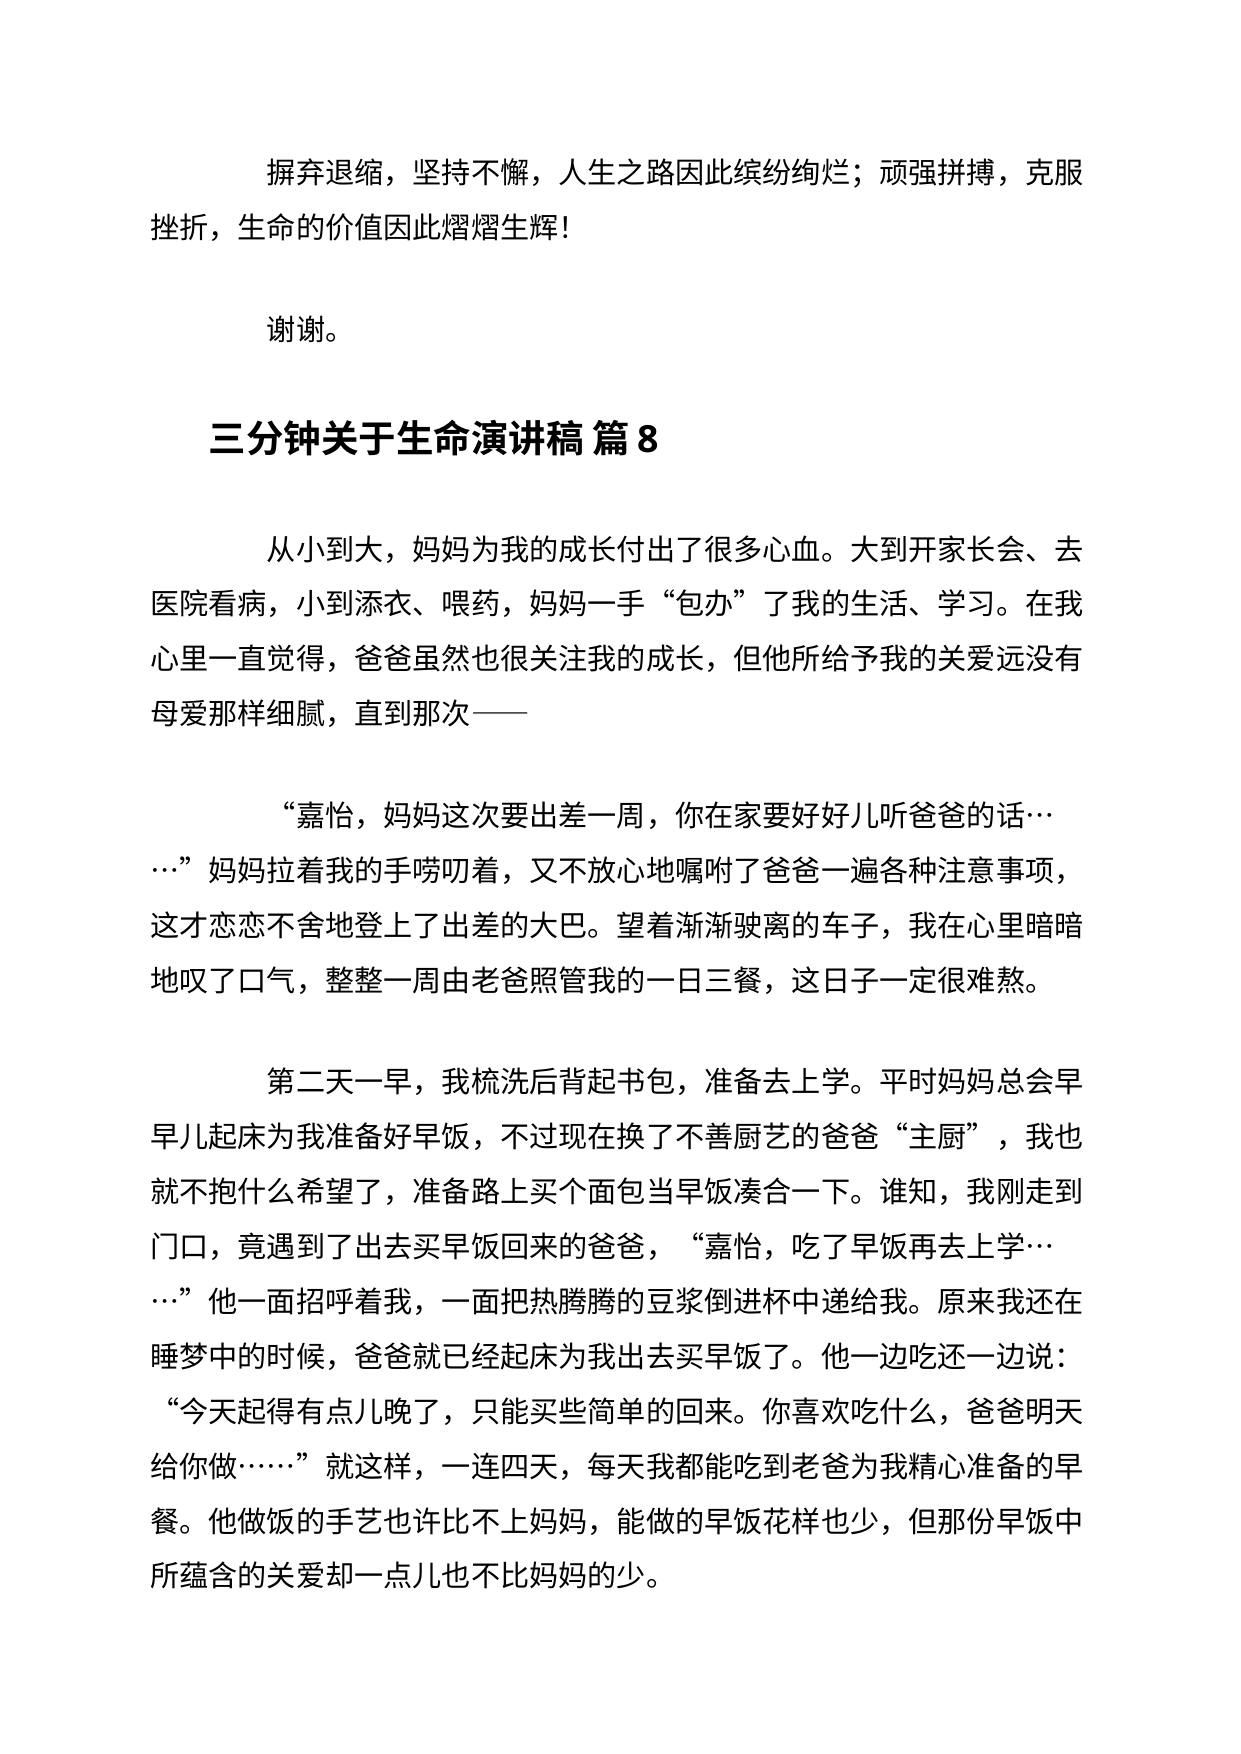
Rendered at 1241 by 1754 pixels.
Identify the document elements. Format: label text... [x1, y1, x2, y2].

text 三分钟关于生命演讲稿 篇8 [150, 408, 1090, 463]
text 摒弃退缩，坚持不懈，人生之路因此缤纷绚烂；顽强拼搏，克服挫折，生命的价值因此熠熠生辉！ [150, 150, 1090, 247]
text 谢谢。 [150, 307, 1090, 349]
text 从小到大，妈妈为我的成长付出了很多心血。大到开家长会、去医院看病，小到添衣、喂药，妈妈一手“包办”了我的生活、学习。在我心里一直觉得，爸爸虽然也很关注我的成长，但他所给予我的关爱远没有母爱那样细腻，直到那次—— [150, 526, 1090, 733]
text “嘉怡，妈妈这次要出差一周，你在家要好好儿听爸爸的话……”妈妈拉着我的手唠叨着，又不放心地嘱咐了爸爸一遍各种注意事项，这才恋恋不舍地登上了出差的大巴。望着渐渐驶离的车子，我在心里暗暗地叹了口气，整整一周由老爸照管我的一日三餐，这日子一定很难熬。 [150, 792, 1090, 999]
text 第二天一早，我梳洗后背起书包，准备去上学。平时妈妈总会早早儿起床为我准备好早饭，不过现在换了不善厨艺的爸爸“主厨”，我也就不抱什么希望了，准备路上买个面包当早饭凑合一下。谁知，我刚走到门口，竟遇到了出去买早饭回来的爸爸，“嘉怡，吃了早饭再去上学……”他一面招呼着我，一面把热腾腾的豆浆倒进杯中递给我。原来我还在睡梦中的时候，爸爸就已经起床为我出去买早饭了。他一边吃还一边说：“今天起得有点儿晚了，只能买些简单的回来。你喜欢吃什么，爸爸明天给你做……”就这样，一连四天，每天我都能吃到老爸为我精心准备的早餐。他做饭的手艺也许比不上妈妈，能做的早饭花样也少，但那份早饭中所蕴含的关爱却一点儿也不比妈妈的少。 [150, 1059, 1090, 1595]
